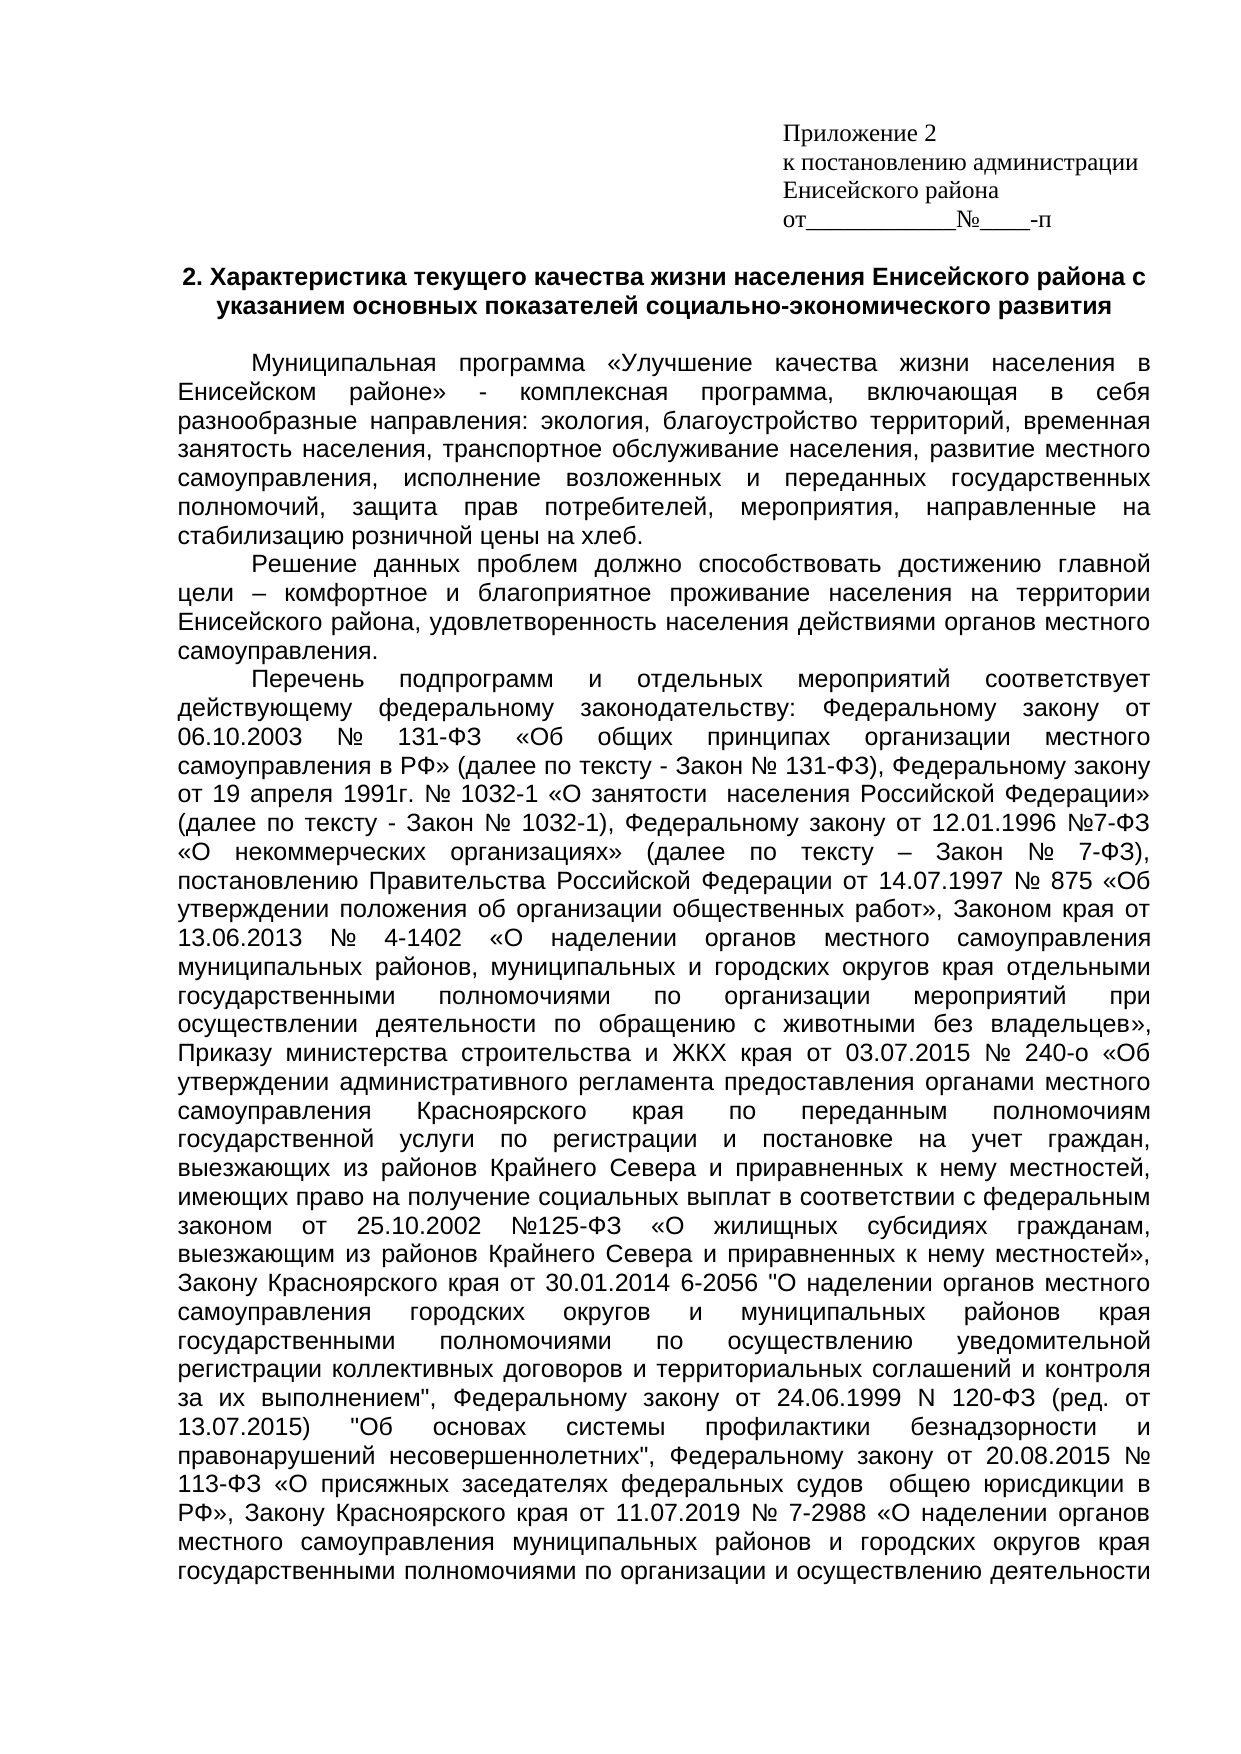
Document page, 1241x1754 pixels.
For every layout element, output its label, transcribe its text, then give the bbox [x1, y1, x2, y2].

text 2. Характеристика текущего качества жизни населения Енисейского района с указанием основных показателей социально-экономического развития [177, 262, 1152, 319]
text от____________№____-п [177, 204, 1152, 233]
text Муниципальная программа «Улучшение качества жизни населения в Енисейском районе» - комплексная программа, включающая в себя разнообразные направления: экология, благоустройство территорий, временная занятость населения, транспортное обслуживание населения, развитие местного самоуправления, исполнение возложенных и переданных государственных полномочий, защита прав потребителей, мероприятия, направленные на стабилизацию розничной цены на хлеб. [177, 348, 1152, 549]
text Решение данных проблем должно способствовать достижению главной цели – комфортное и благоприятное проживание населения на территории Енисейского района, удовлетворенность населения действиями органов местного самоуправления. [177, 549, 1152, 664]
text к постановлению администрации Енисейского района [783, 147, 1152, 204]
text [177, 664, 1152, 1584]
text Приложение 2 [783, 118, 1152, 147]
